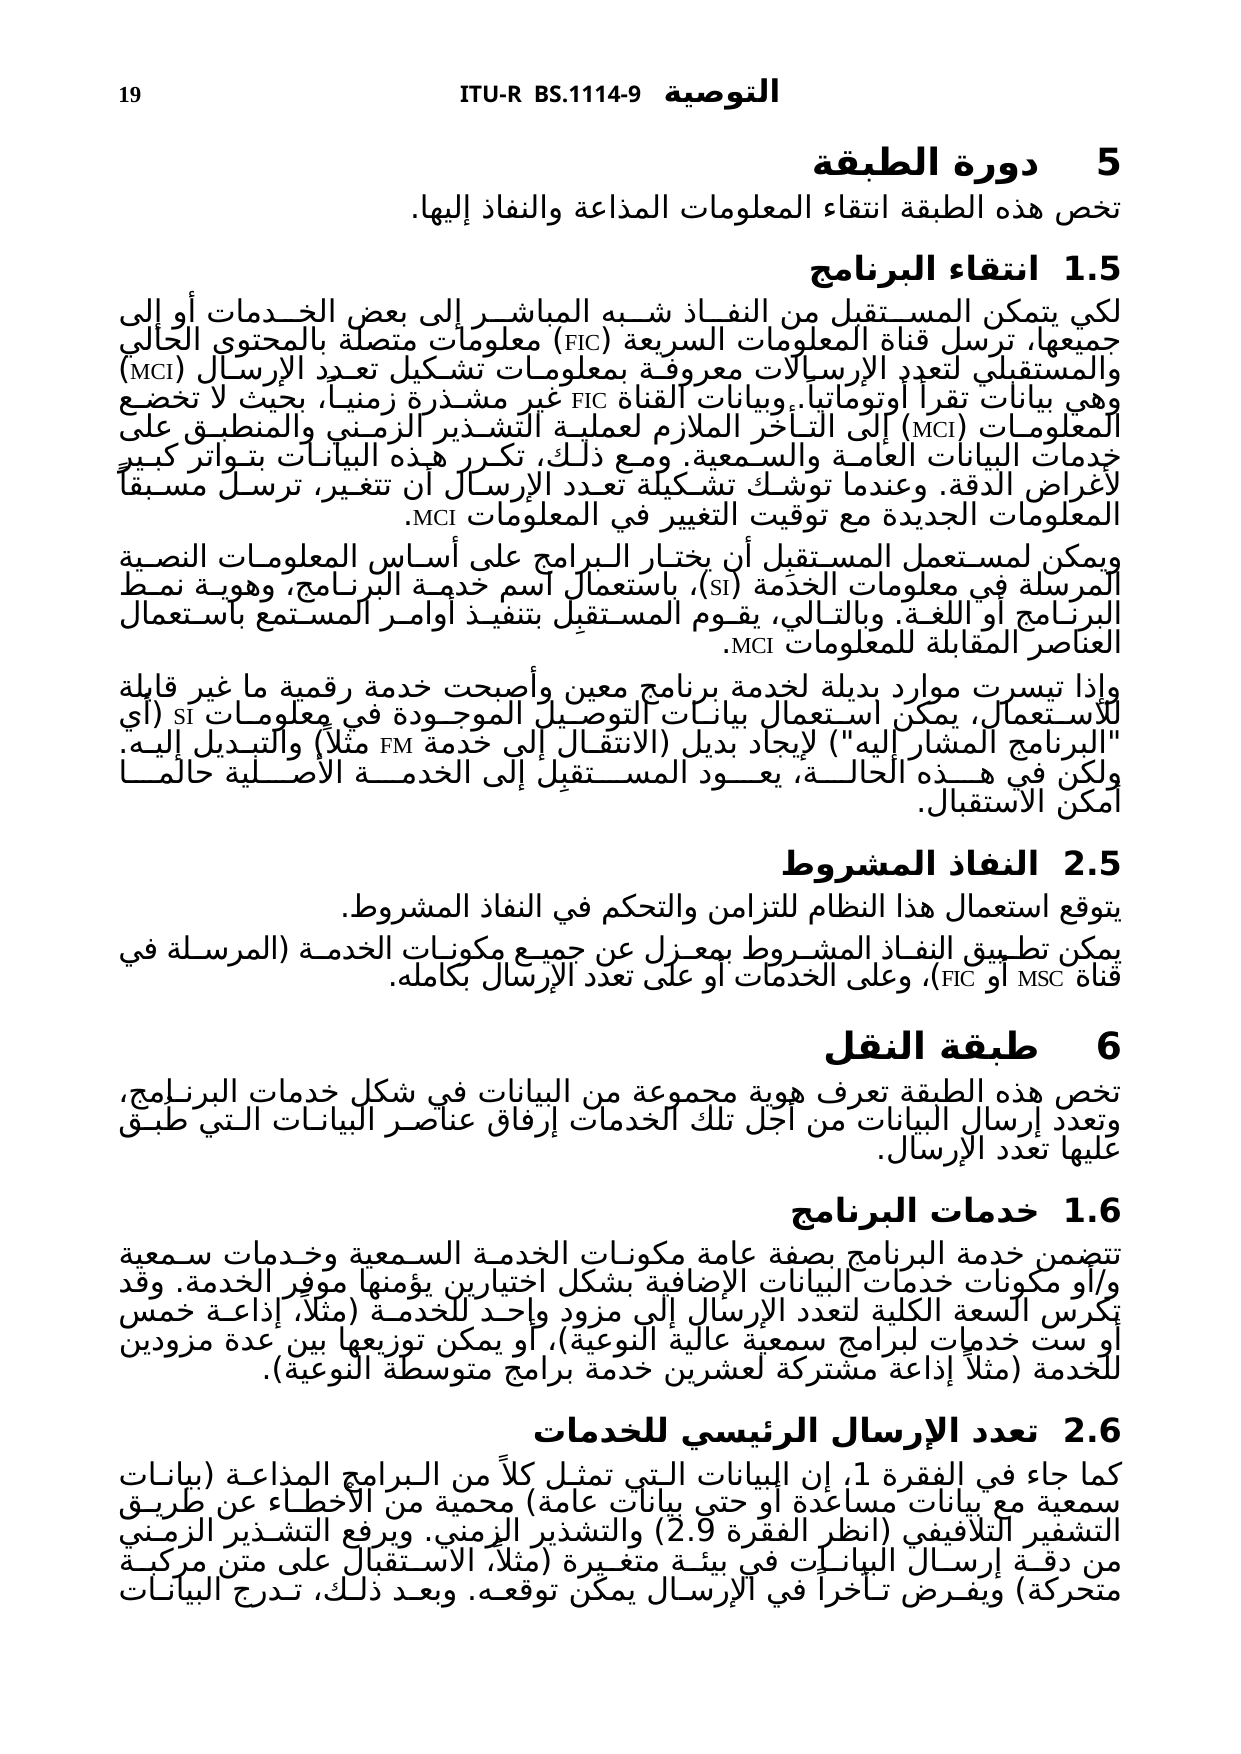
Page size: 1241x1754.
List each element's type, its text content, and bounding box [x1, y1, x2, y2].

subtitle 2.5 النفاذ المشروط [118, 851, 916, 882]
text تخص هذه الطبقة انتقاء المعلومات المذاعة والنفاذ إليها. [744, 195, 1122, 224]
text يتوقع استعمال هذا النظام للتزامن والتحكم في النفاذ المشروط. [762, 894, 1122, 923]
text تخص هذه الطبقة تعرف هوية مجموعة من البيانات في شكل خدمات البرنامج، وتعدد إرسال البيانات من أجل تلك الخدمات إرفاق عناصر البيانات التي طُبق عليها تعدد الإرسال. [118, 1079, 1122, 1166]
subtitle 2.5 النفاذ المشروط [845, 851, 1122, 882]
text يتوقع استعمال هذا النظام للتزامن والتحكم في النفاذ المشروط. [118, 894, 457, 923]
subtitle 1.6 خدمات البرنامج [869, 1198, 1122, 1229]
text لكي يتمكن المستقبل من النفاذ شبه المباشر إلى بعض الخدمات أو إلى جميعها، ترسل قناة المعلومات السريعة (FIC) معلومات متصلة بالمحتوى الحالي والمستقبلي لتعدد الإرسالات معروفة بمعلومات تشكيل تعدد الإرسال (MCI) وهي بيانات تقرأ أوتوماتياً. وبيانات القناة FIC غير مشذرة زمنياً، بحيث لا تخضع المعلومات (MCI) إلى التأخر الملازم لعملية التشذير الزمني والمنطبق على خدمات البيانات العامة والسمعية. ومع ذلك، تكرر هذه البيانات بتواتر كبير لأغراض الدقة. وعندما توشك تشكيلة تعدد الإرسال أن تتغير، ترسل مسبقاً المعلومات الجديدة مع توقيت التغيير في المعلومات MCI. [118, 299, 1122, 532]
subtitle 5 دورة الطبقة [118, 148, 1122, 183]
text ويمكن لمستعمل المستقبِل أن يختار البرامج على أساس المعلومات النصية المرسلة في معلومات الخدمة (SI)، باستعمال اسم خدمة البرنامج، وهوية نمط البرنامج أو اللغة. وبالتالي، يقوم المستقبِل بتنفيذ أوامر المستمع باستعمال العناصر المقابلة للمعلومات MCI. [118, 545, 1122, 661]
subtitle 1.5 انتقاء البرنامج [890, 255, 1122, 286]
subtitle 1.6 خدمات البرنامج [118, 1198, 898, 1229]
text تتضمن خدمة البرنامج بصفة عامة مكونات الخدمة السمعية وخدمات سمعية و/أو مكونات خدمات البيانات الإضافية بشكل اختيارين يؤمنها موفر الخدمة. وقد تكرس السعة الكلية لتعدد الإرسال إلى مزود واحد للخدمة (مثلاً، إذاعة خمس أو ست خدمات لبرامج سمعية عالية النوعية)، أو يمكن توزيعها بين عدة مزودين للخدمة (مثلاً إذاعة مشتركة لعشرين خدمة برامج متوسطة النوعية). [118, 1241, 1122, 1387]
text تخص هذه الطبقة انتقاء المعلومات المذاعة والنفاذ إليها. [439, 195, 755, 224]
text يتوقع استعمال هذا النظام للتزامن والتحكم في النفاذ المشروط. [400, 894, 633, 923]
text وإذا تيسرت موارد بديلة لخدمة برنامج معين وأصبحت خدمة رقمية ما غير قابلة للاستعمال، يمكن استعمال بيانات التوصيل الموجودة في معلومات SI (أي "البرنامج المشار إليه") لإيجاد بديل (الانتقال إلى خدمة FM مثلاً) والتبديل إليه. ولكن في هذه الحالة، يعود المستقبِل إلى الخدمة الأصلية حالما أمكن الاستقبال. [118, 674, 1122, 819]
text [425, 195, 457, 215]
text يتوقع استعمال هذا النظام للتزامن والتحكم في النفاذ المشروط. [606, 894, 783, 923]
text تخص هذه الطبقة انتقاء المعلومات المذاعة والنفاذ إليها. [118, 195, 433, 224]
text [118, 1462, 1122, 1607]
subtitle 2.6 تعدد الإرسال الرئيسي للخدمات [784, 1418, 1122, 1449]
subtitle 1.5 انتقاء البرنامج [118, 255, 916, 286]
subtitle 6 طبقة النقل [118, 1032, 1122, 1066]
text يمكن تطبيق النفاذ المشروط بمعزل عن جميع مكونات الخدمة (المرسلة في قناة MSC أو FIC)، وعلى الخدمات أو على تعدد الإرسال بكامله. [118, 936, 1122, 994]
subtitle 2.6 تعدد الإرسال الرئيسي للخدمات [118, 1418, 799, 1449]
